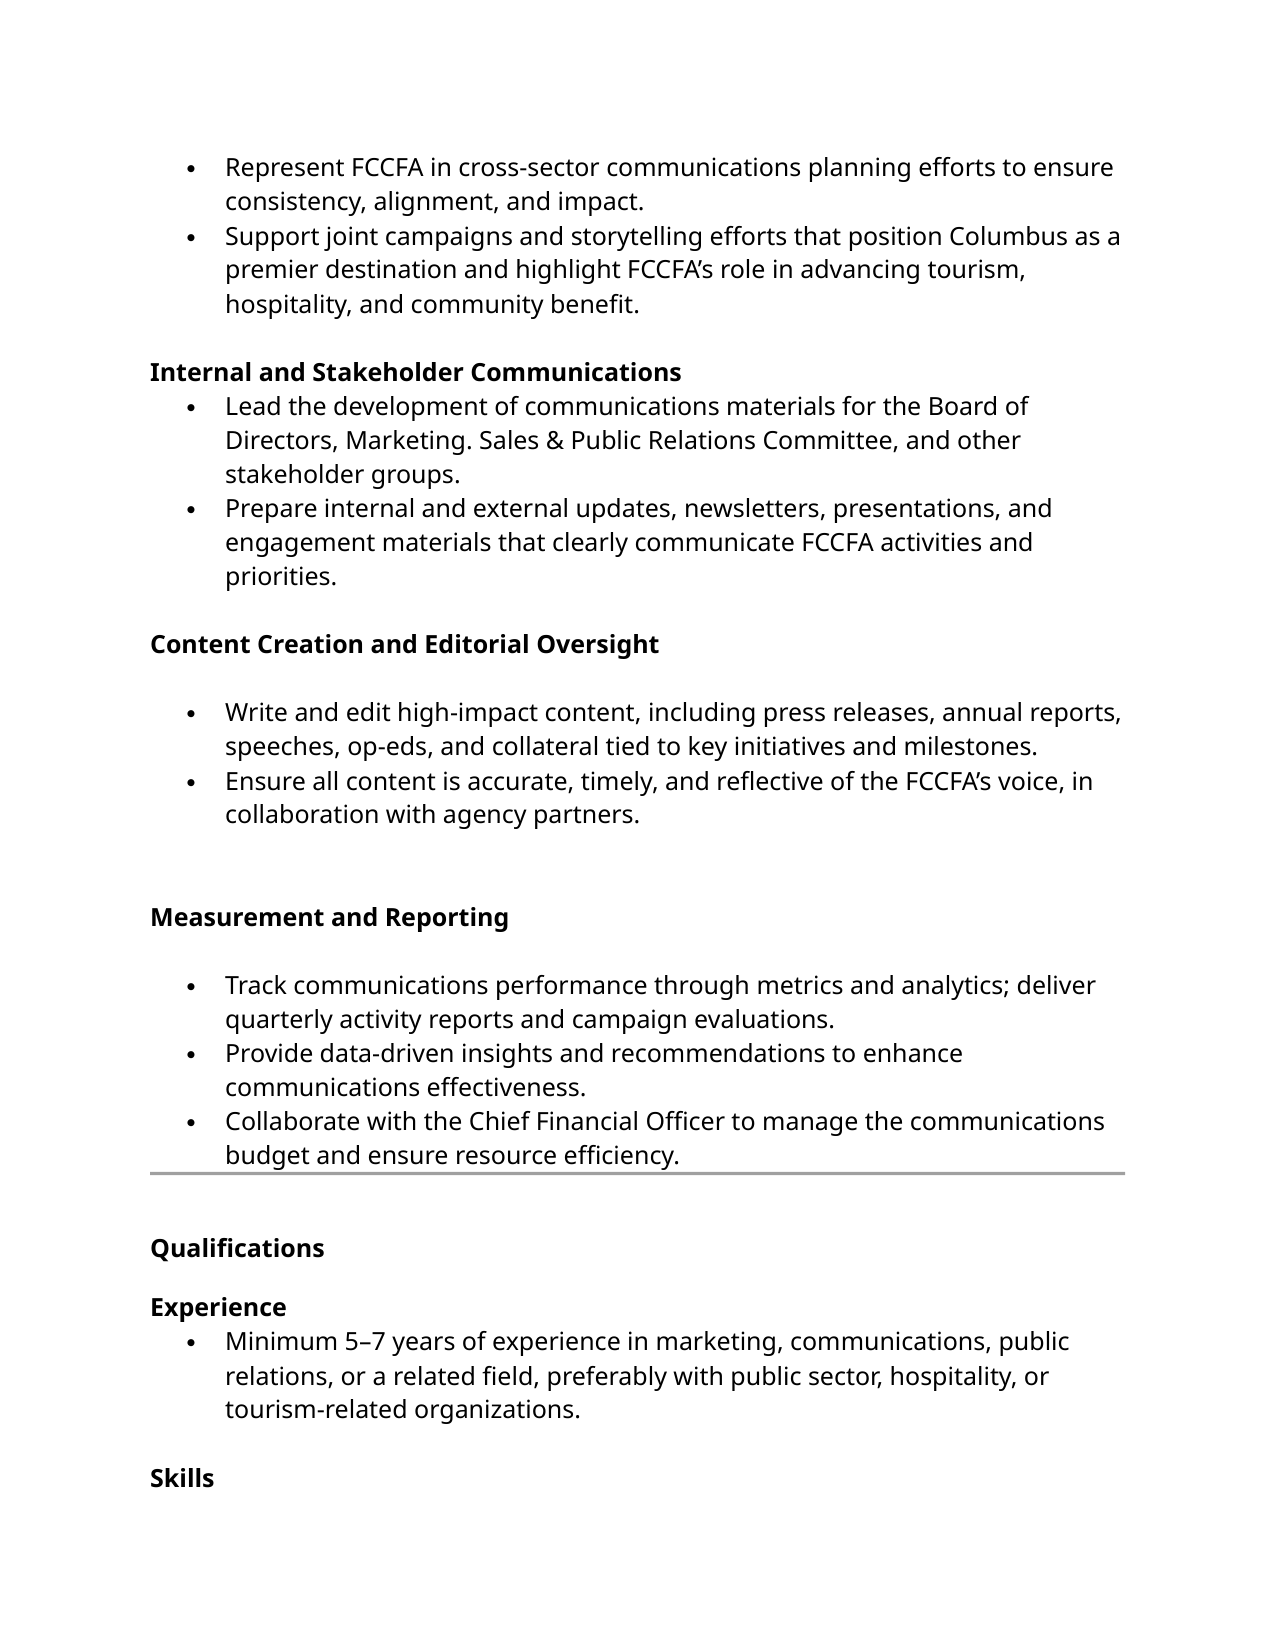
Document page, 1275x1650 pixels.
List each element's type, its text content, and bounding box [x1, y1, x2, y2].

list Minimum 5–7 years of experience in marketing, communications, public relations, or a related field, preferably with public sector, hospitality, or tourism-related organizations. [187, 1324, 1125, 1426]
list Ensure all content is accurate, timely, and reflective of the FCCFA’s voice, in collaboration with agency partners. [187, 763, 1125, 831]
text Experience [150, 1290, 1125, 1324]
list Provide data-driven insights and recommendations to enhance communications effectiveness. [187, 1036, 1125, 1104]
text Qualifications [150, 1231, 1125, 1265]
list Support joint campaigns and storytelling efforts that position Columbus as a premier destination and highlight FCCFA’s role in advancing tourism, hospitality, and community benefit. [187, 218, 1125, 320]
list Lead the development of communications materials for the Board of Directors, Marketing. Sales & Public Relations Committee, and other stakeholder groups. [187, 388, 1125, 491]
text Measurement and Reporting [150, 899, 1125, 933]
text Content Creation and Editorial Oversight [150, 627, 1125, 661]
list Collaborate with the Chief Financial Officer to manage the communications budget and ensure resource efficiency. [187, 1104, 1125, 1171]
list Write and edit high-impact content, including press releases, annual reports, speeches, op-eds, and collateral tied to key initiatives and milestones. [187, 695, 1125, 763]
text Internal and Stakeholder Communications [150, 354, 1125, 388]
list Prepare internal and external updates, newsletters, presentations, and engagement materials that clearly communicate FCCFA activities and priorities. [187, 491, 1125, 593]
list Represent FCCFA in cross-sector communications planning efforts to ensure consistency, alignment, and impact. [187, 150, 1125, 218]
text Skills [150, 1460, 1125, 1494]
list Track communications performance through metrics and analytics; deliver quarterly activity reports and campaign evaluations. [187, 967, 1125, 1036]
